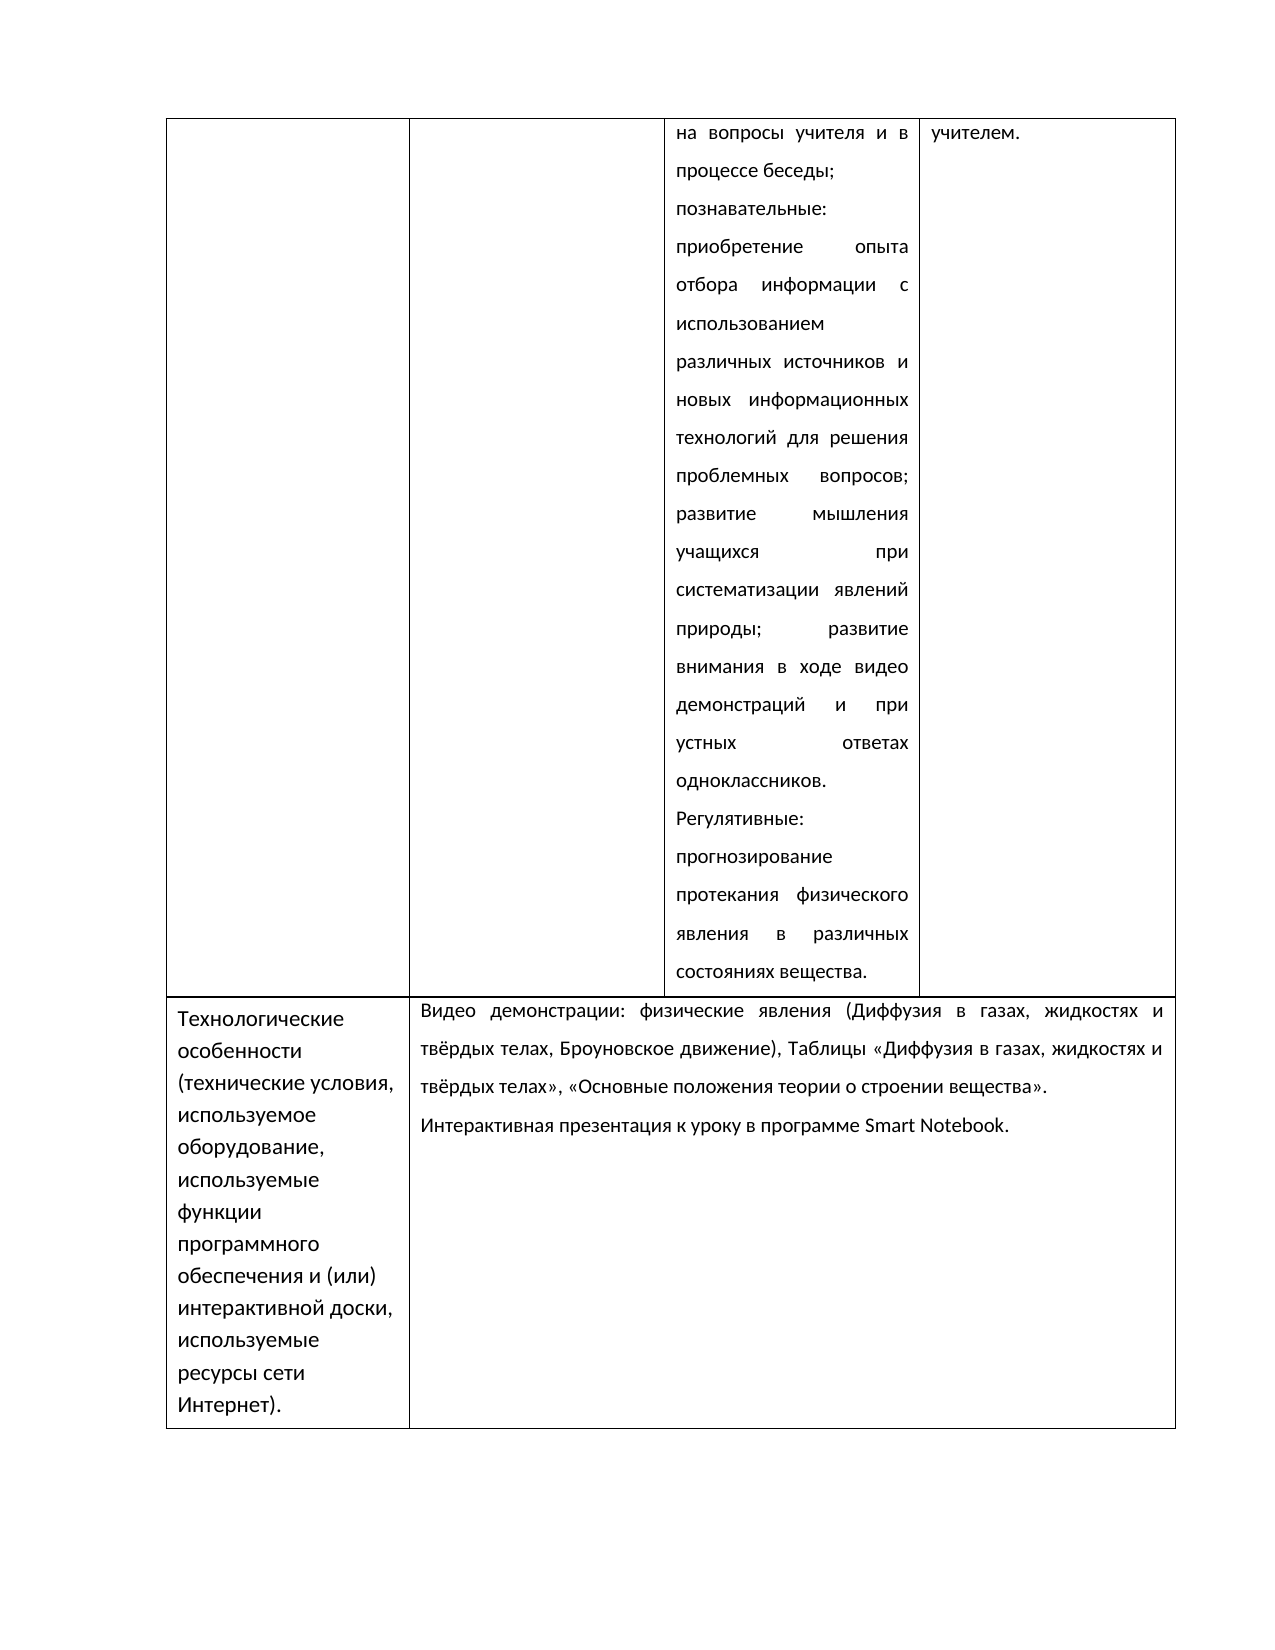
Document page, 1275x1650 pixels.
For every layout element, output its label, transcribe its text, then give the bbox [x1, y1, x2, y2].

table_cell Видео демонстрации: физические явления (Диффузия в газах, жидкостях и твёрдых телах, Броуновское движение), Таблицы «Диффузия в газах, жидкостях и твёрдых телах», «Основные положения теории о строении вещества». Интерактивная презентация к уроку в программе Smart Notebook. [410, 998, 1175, 1428]
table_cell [665, 119, 919, 996]
table_cell Технологические особенности (технические условия, используемое оборудование, используемые функции программного обеспечения и (или) интерактивной доски, используемые ресурсы сети Интернет). [167, 998, 409, 1428]
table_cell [920, 119, 1175, 996]
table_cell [410, 119, 664, 996]
